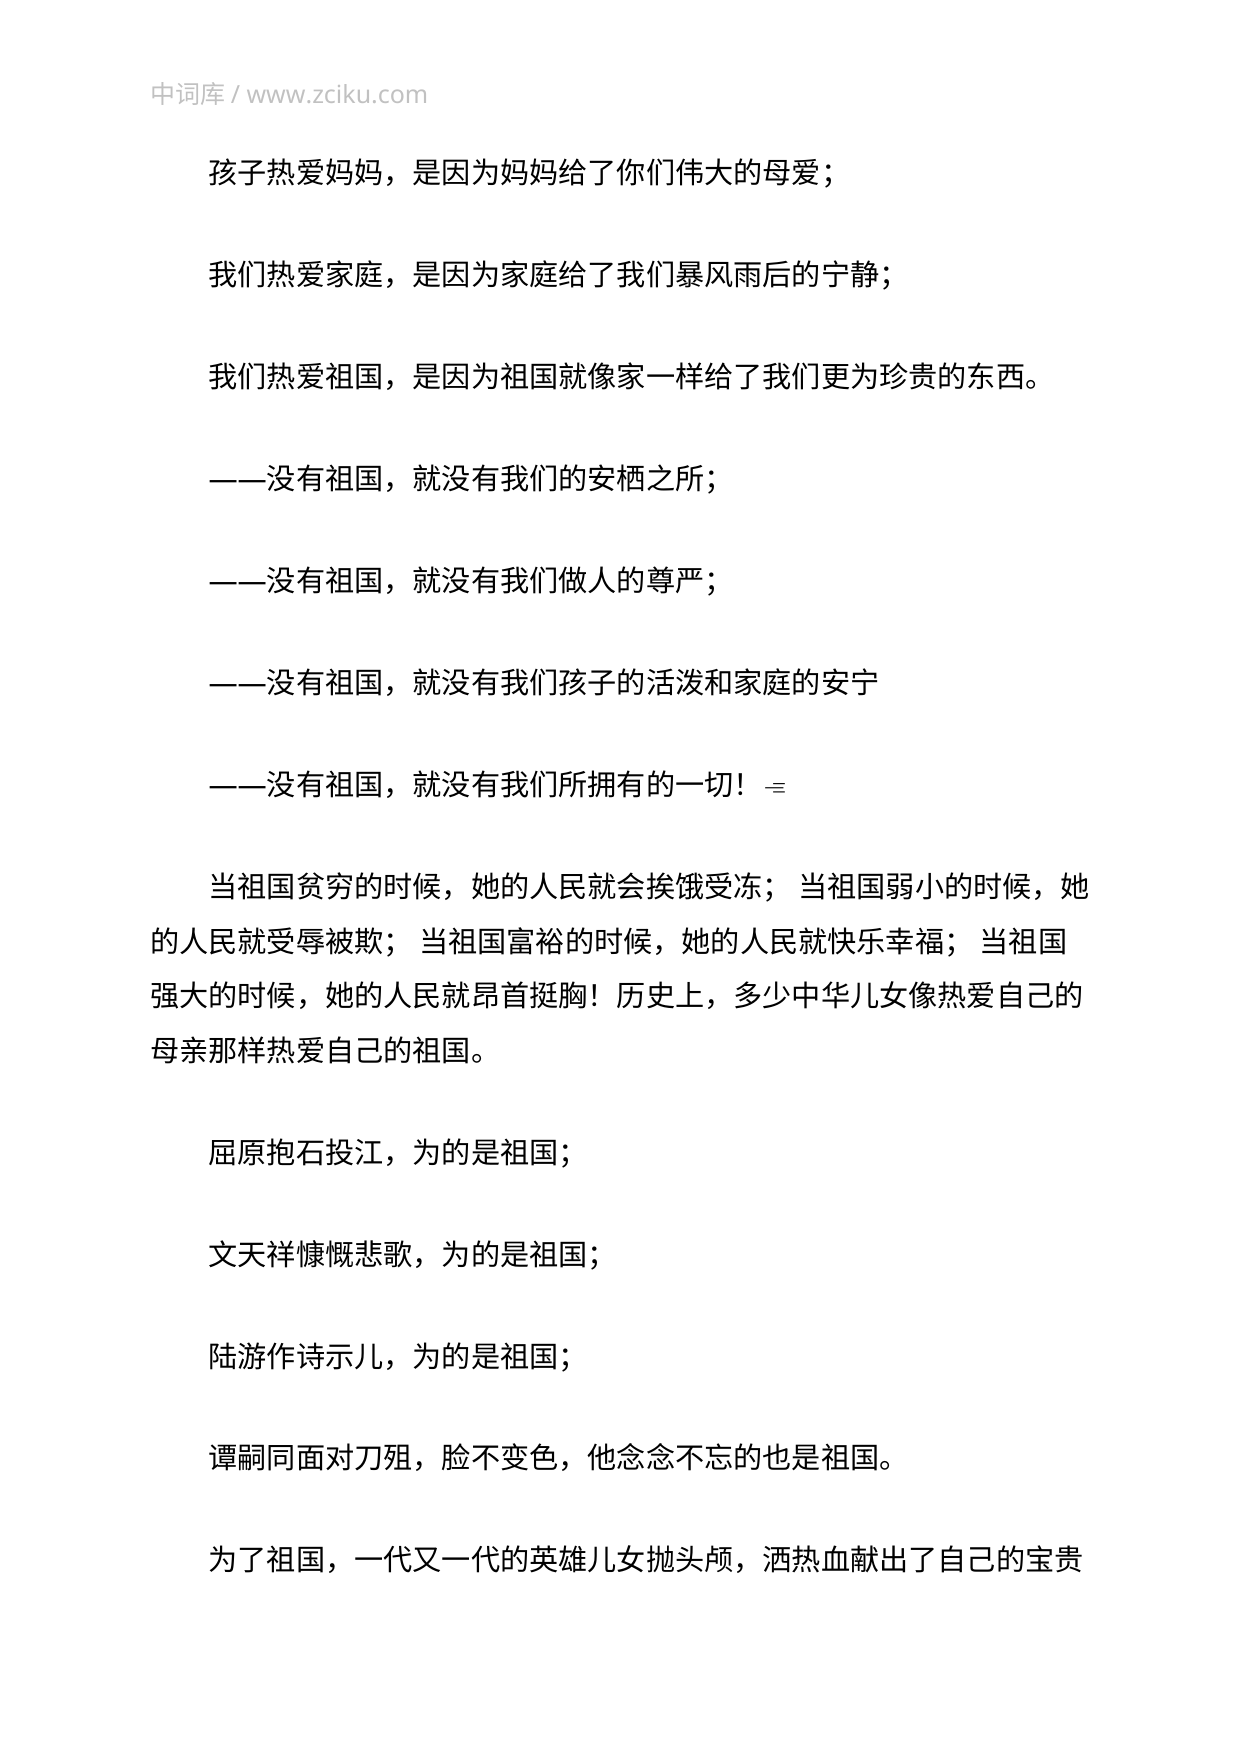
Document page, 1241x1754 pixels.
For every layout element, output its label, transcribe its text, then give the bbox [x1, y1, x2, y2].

text 我们热爱祖国，是因为祖国就像家一样给了我们更为珍贵的东西。 [150, 353, 1090, 396]
text 孩子热爱妈妈，是因为妈妈给了你们伟大的母爱； [150, 150, 1090, 192]
text 文天祥慷慨悲歌，为的是祖国； [150, 1231, 1090, 1274]
text 谭嗣同面对刀殂，脸不变色，他念念不忘的也是祖国。 [150, 1435, 1090, 1477]
text 屈原抱石投江，为的是祖国； [150, 1130, 1090, 1172]
text ——没有祖国，就没有我们孩子的活泼和家庭的安宁 [150, 659, 1090, 702]
text ——没有祖国，就没有我们做人的尊严； [150, 557, 1090, 600]
text 陆游作诗示儿，为的是祖国； [150, 1333, 1090, 1376]
text ——没有祖国，就没有我们的安栖之所； [150, 455, 1090, 498]
text ——没有祖国，就没有我们所拥有的一切！ [150, 761, 1090, 804]
text 我们热爱家庭，是因为家庭给了我们暴风雨后的宁静； [150, 252, 1090, 294]
text 当祖国贫穷的时候，她的人民就会挨饿受冻； 当祖国弱小的时候，她的人民就受辱被欺； 当祖国富裕的时候，她的人民就快乐幸福； 当祖国强大的时候，她的人民就昂首挺胸！历史上，多少中华儿女像热爱自己的母亲那样热爱自己的祖国。 [150, 863, 1090, 1070]
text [150, 1537, 1090, 1579]
